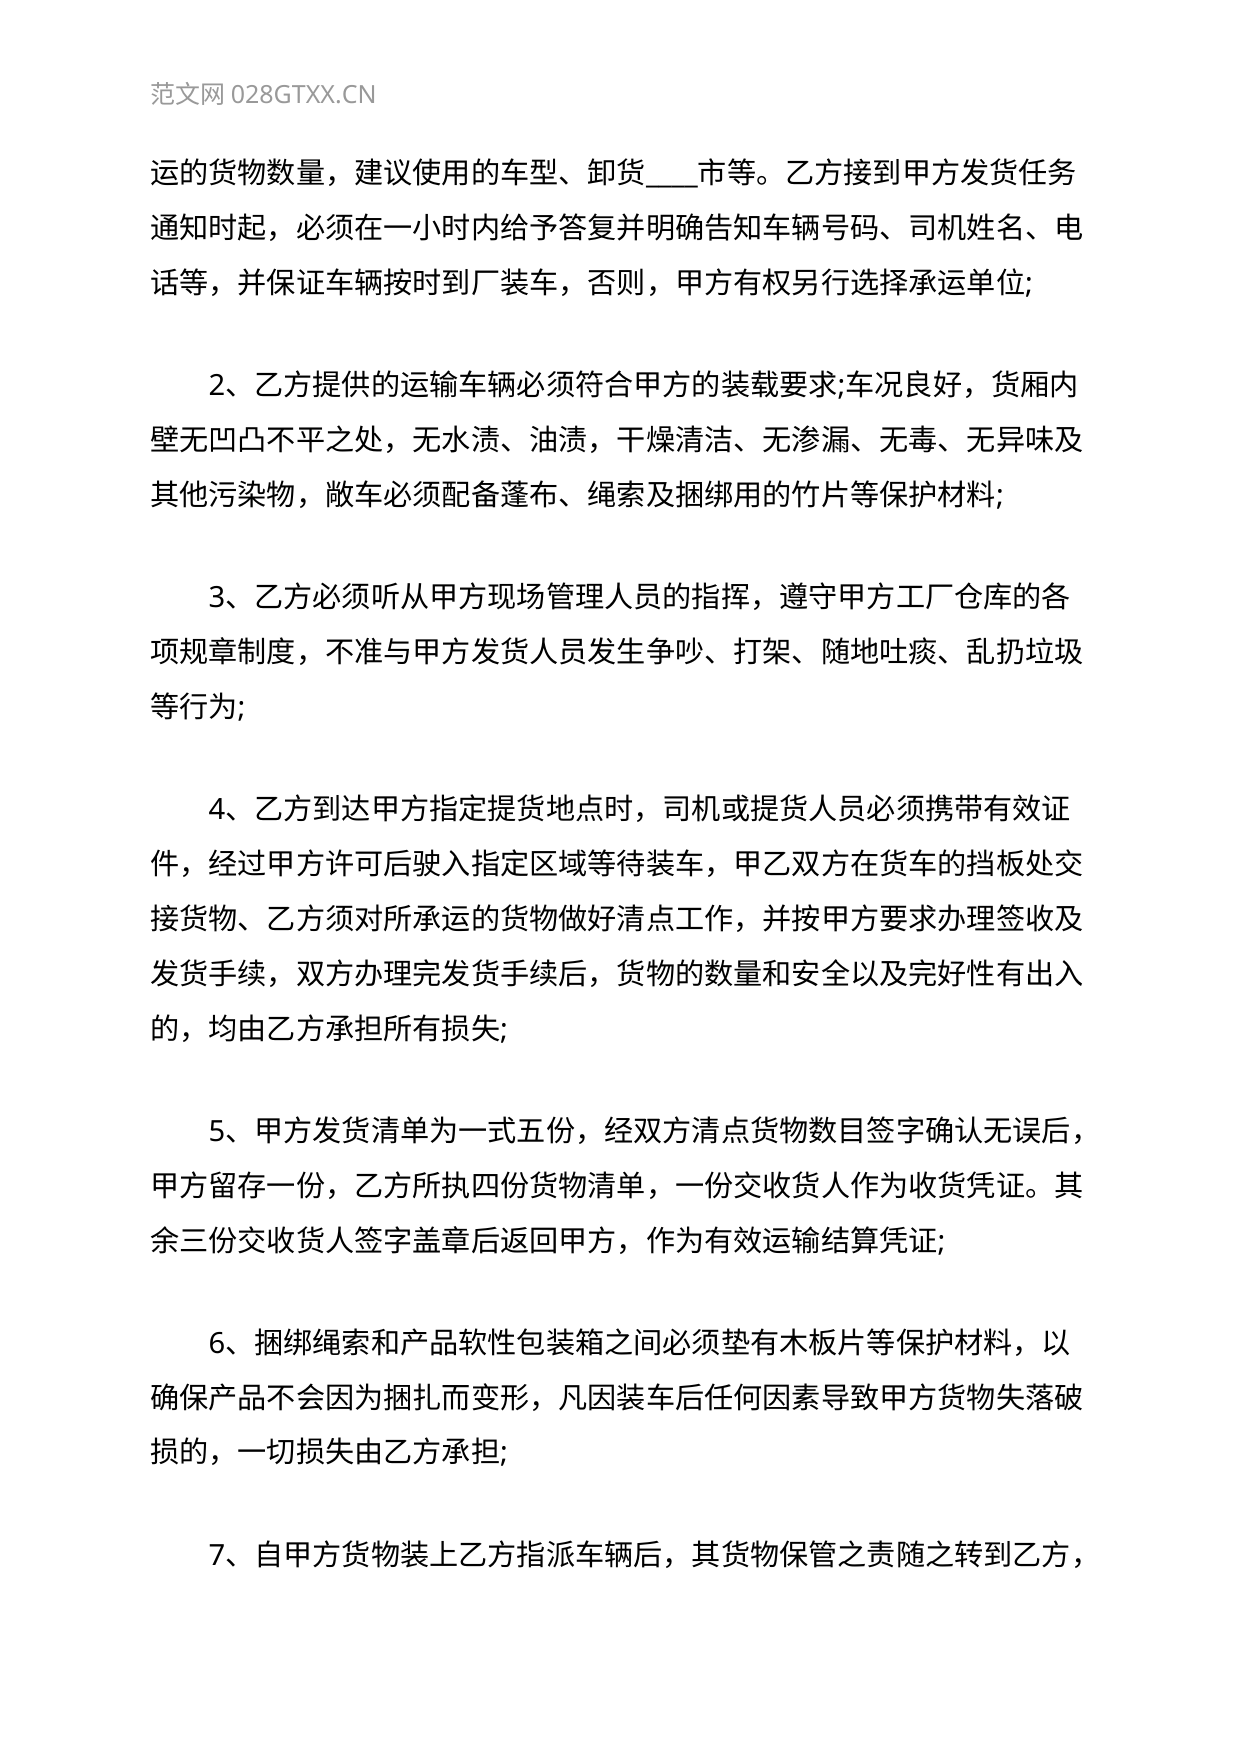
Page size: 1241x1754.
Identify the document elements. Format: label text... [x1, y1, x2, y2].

text 5、甲方发货清单为一式五份，经双方清点货物数目签字确认无误后，甲方留存一份，乙方所执四份货物清单，一份交收货人作为收货凭证。其余三份交收货人签字盖章后返回甲方，作为有效运输结算凭证; [150, 1107, 1090, 1259]
text 6、捆绑绳索和产品软性包装箱之间必须垫有木板片等保护材料，以确保产品不会因为捆扎而变形，凡因装车后任何因素导致甲方货物失落破损的，一切损失由乙方承担; [150, 1319, 1090, 1471]
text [150, 150, 1090, 302]
text 2、乙方提供的运输车辆必须符合甲方的装载要求;车况良好，货厢内壁无凹凸不平之处，无水渍、油渍，干燥清洁、无渗漏、无毒、无异味及其他污染物，敞车必须配备蓬布、绳索及捆绑用的竹片等保护材料; [150, 362, 1090, 514]
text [150, 1531, 1090, 1573]
text 3、乙方必须听从甲方现场管理人员的指挥，遵守甲方工厂仓库的各项规章制度，不准与甲方发货人员发生争吵、打架、随地吐痰、乱扔垃圾等行为; [150, 574, 1090, 726]
text 4、乙方到达甲方指定提货地点时，司机或提货人员必须携带有效证件，经过甲方许可后驶入指定区域等待装车，甲乙双方在货车的挡板处交接货物、乙方须对所承运的货物做好清点工作，并按甲方要求办理签收及发货手续，双方办理完发货手续后，货物的数量和安全以及完好性有出入的，均由乙方承担所有损失; [150, 786, 1090, 1048]
